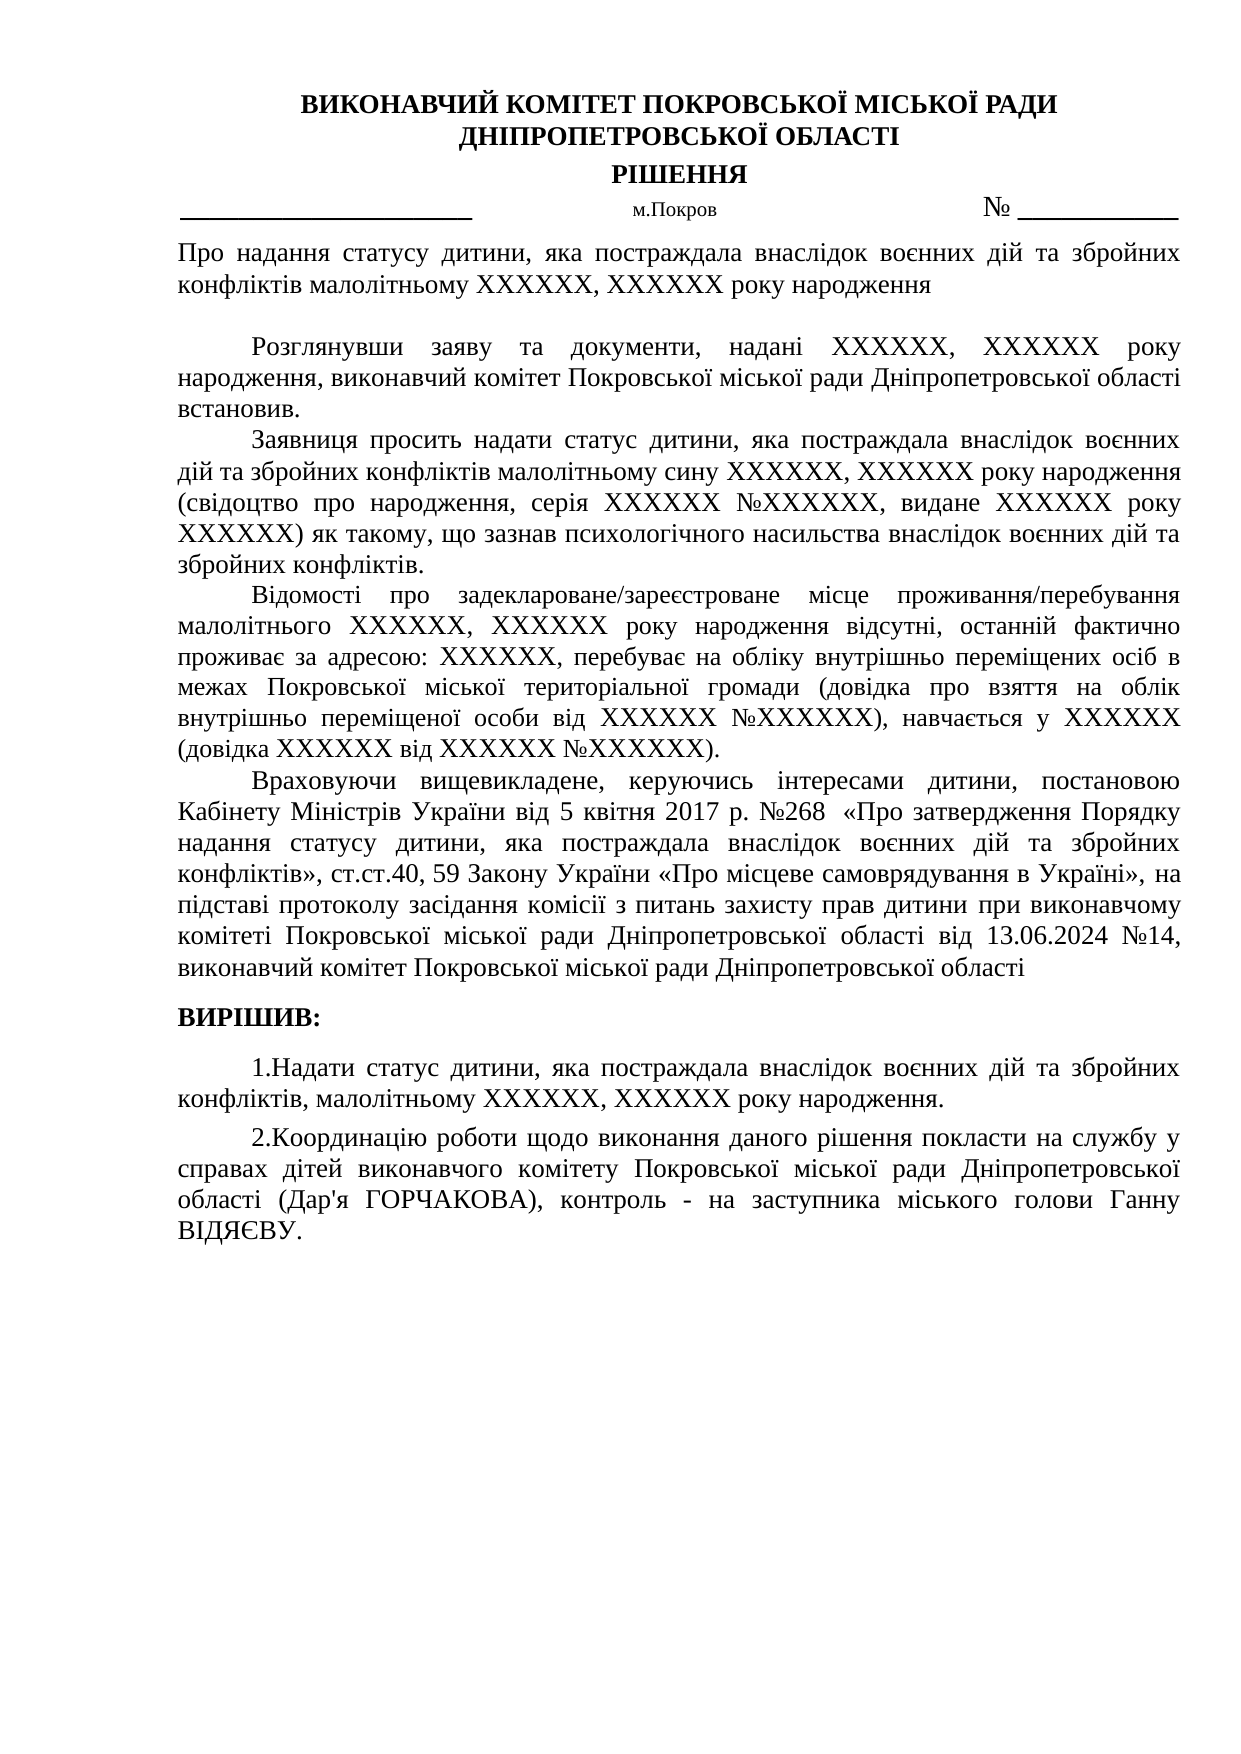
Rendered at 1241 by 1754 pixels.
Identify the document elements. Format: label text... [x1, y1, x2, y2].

text Відомості про задеклароване/зареєстроване місце проживання/перебування малолітнього ХХХХХХ, ХХХХХХ року народження відсутні, останній фактично проживає за адресою: ХХХХХХ, перебуває на обліку внутрішньо переміщених осіб в межах Покровської міської територіальної громади (довідка про взяття на облік внутрішньо переміщеної особи від ХХХХХХ №ХХХХХХ), навчається у ХХХХХХ (довідка ХХХХХХ від ХХХХХХ №ХХХХХХ). [177, 579, 1181, 764]
text Про надання статусу дитини, яка постраждала внаслідок воєнних дій та збройних конфліктів малолітньому ХХХХХХ, ХХХХХХ року народження [177, 237, 1181, 299]
text Розглянувши заяву та документи, надані ХХХХХХ, ХХХХХХ року народження, виконавчий комітет Покровської міської ради Дніпропетровської області встановив. [177, 330, 1181, 423]
text 1.Надати статус дитини, яка постраждала внаслідок воєнних дій та збройних конфліктів, малолітньому ХХХХХХ, ХХХХХХ року народження. [177, 1051, 1181, 1113]
text ____________________ м.Покров № ___________ [177, 189, 1181, 223]
text Заявниця просить надати статус дитини, яка постраждала внаслідок воєнних дій та збройних конфліктів малолітньому сину ХХХХХХ, ХХХХХХ року народження (свідоцтво про народження, серія ХХХХХХ №ХХХХХХ, видане ХХХХХХ року ХХХХХХ) як такому, що зазнав психологічного насильства внаслідок воєнних дій та збройних конфліктів. [177, 423, 1181, 579]
text 2.Координацію роботи щодо виконання даного рішення покласти на службу у справах дітей виконавчого комітету Покровської міської ради Дніпропетровської області (Дар'я ГОРЧАКОВА), контроль - на заступника міського голови Ганну ВІДЯЄВУ. [177, 1121, 1181, 1245]
text ВИРІШИВ: [177, 1001, 1181, 1032]
text РІШЕННЯ [177, 158, 1181, 189]
text Враховуючи вищевикладене, керуючись інтересами дитини, постановою Кабінету Міністрів України від 5 квітня 2017 р. №268 «Про затвердження Порядку надання статусу дитини, яка постраждала внаслідок воєнних дій та збройних конфліктів», ст.ст.40, 59 Закону України «Про місцеве самоврядування в Україні», на підставі протоколу засідання комісії з питань захисту прав дитини при виконавчому комітеті Покровської міської ради Дніпропетровської області від 13.06.2024 №14, виконавчий комітет Покровської міської ради Дніпропетровської області [177, 764, 1181, 982]
text ВИКОНАВЧИЙ КОМІТЕТ ПОКРОВСЬКОЇ МІСЬКОЇ РАДИ [177, 89, 1181, 120]
text ДНІПРОПЕТРОВСЬКОЇ ОБЛАСТІ [177, 120, 1181, 151]
